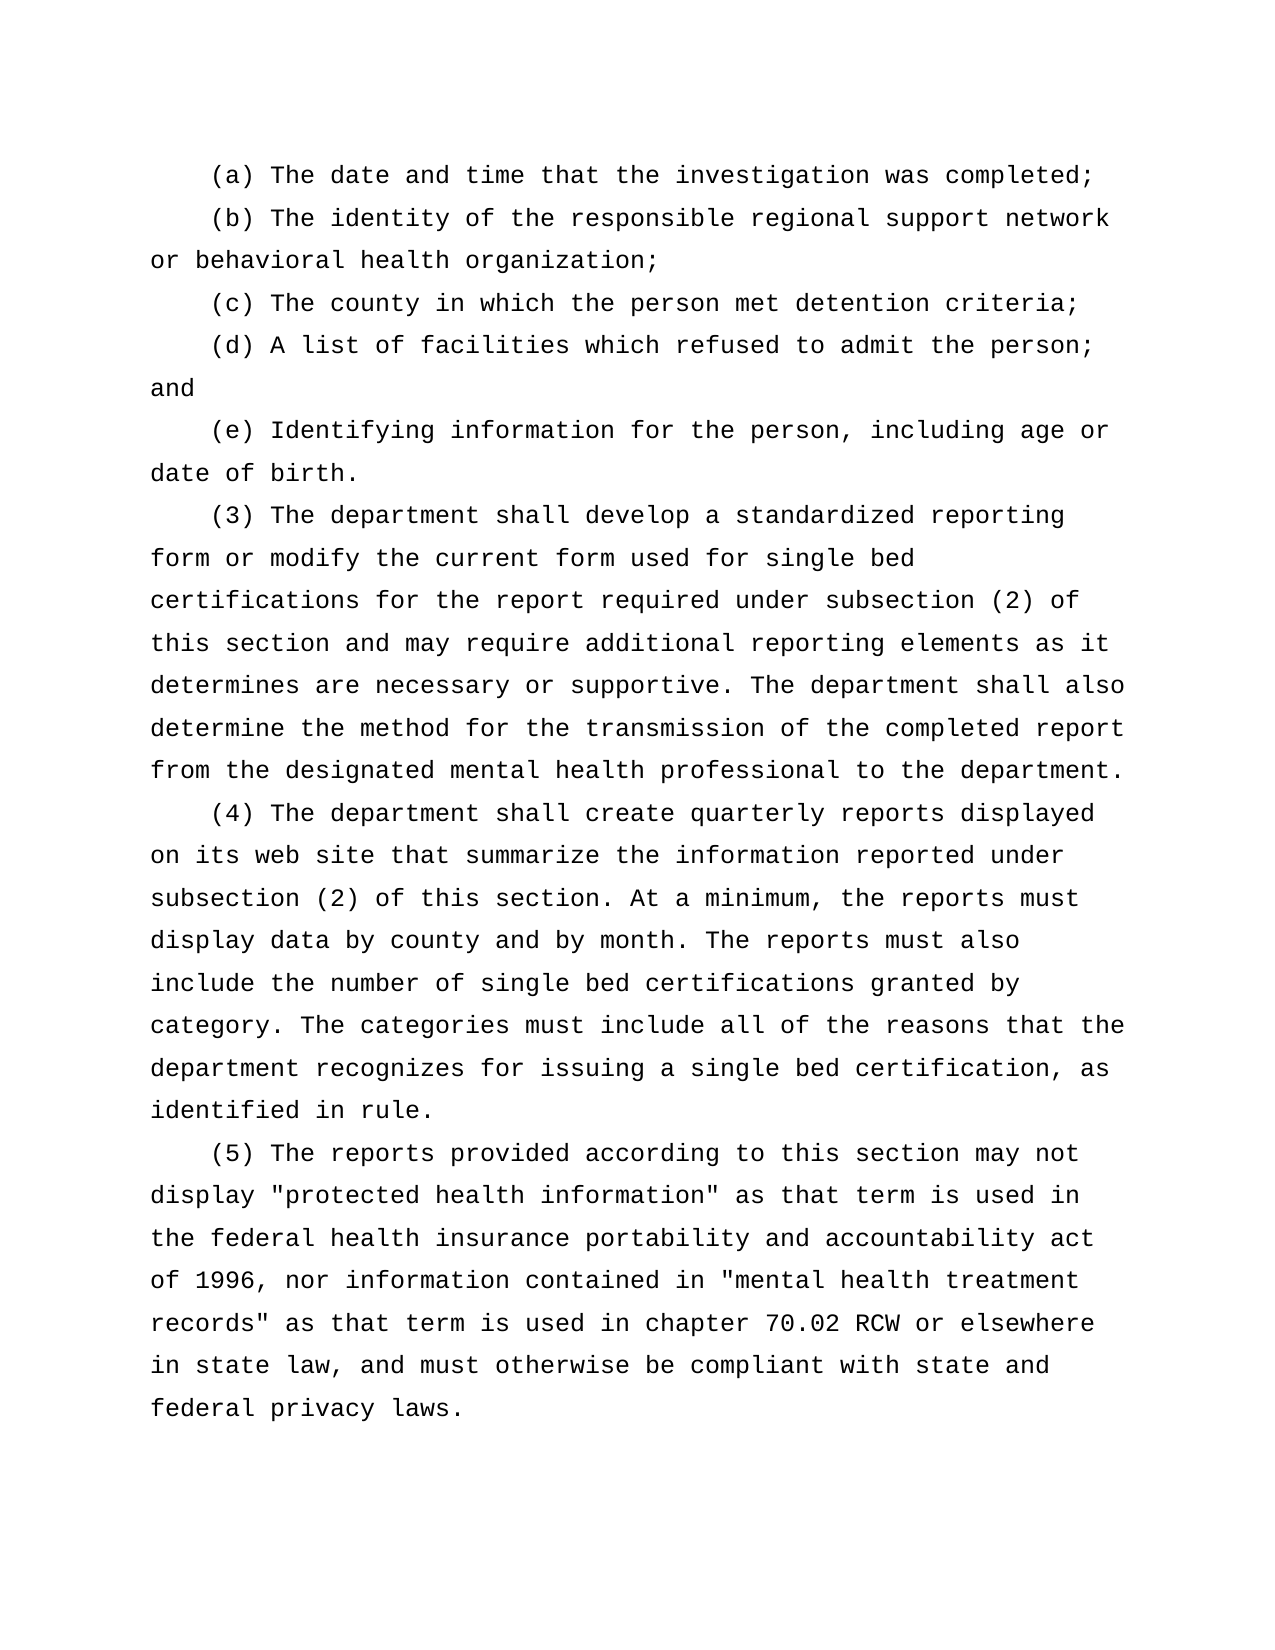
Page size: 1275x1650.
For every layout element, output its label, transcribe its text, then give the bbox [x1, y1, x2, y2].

text (e) Identifying information for the person, including age or date of birth. [150, 405, 1125, 490]
text (5) The reports provided according to this section may not display "protected health information" as that term is used in the federal health insurance portability and accountability act of 1996, nor information contained in "mental health treatment records" as that term is used in chapter 70.02 RCW or elsewhere in state law, and must otherwise be compliant with state and federal privacy laws. [150, 1127, 1125, 1425]
text (c) The county in which the person met detention criteria; [150, 277, 1125, 320]
text (b) The identity of the responsible regional support network or behavioral health organization; [150, 192, 1125, 277]
text (a) The date and time that the investigation was completed; [150, 150, 1125, 192]
text (3) The department shall develop a standardized reporting form or modify the current form used for single bed certifications for the report required under subsection (2) of this section and may require additional reporting elements as it determines are necessary or supportive. The department shall also determine the method for the transmission of the completed report from the designated mental health professional to the department. [150, 490, 1125, 787]
text (4) The department shall create quarterly reports displayed on its web site that summarize the information reported under subsection (2) of this section. At a minimum, the reports must display data by county and by month. The reports must also include the number of single bed certifications granted by category. The categories must include all of the reasons that the department recognizes for issuing a single bed certification, as identified in rule. [150, 787, 1125, 1127]
text (d) A list of facilities which refused to admit the person; and [150, 320, 1125, 405]
